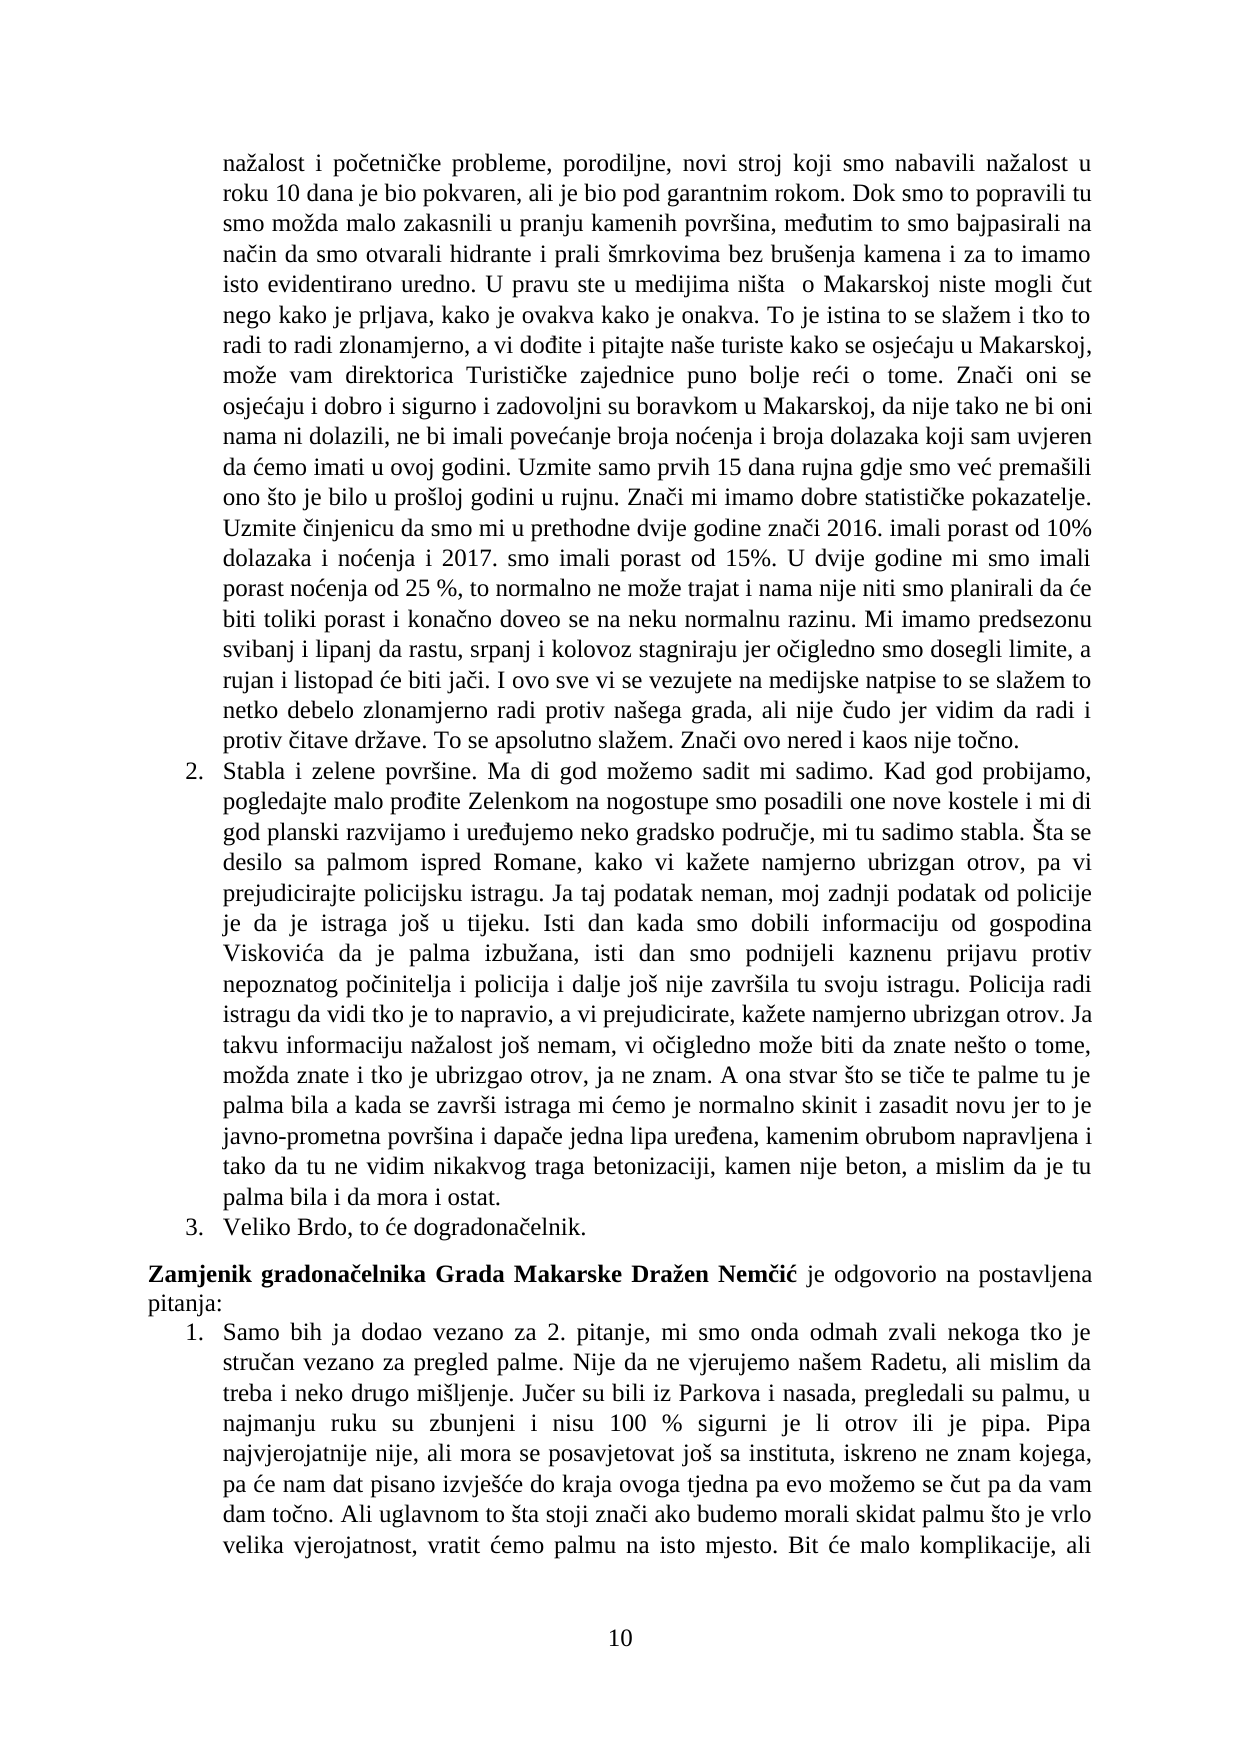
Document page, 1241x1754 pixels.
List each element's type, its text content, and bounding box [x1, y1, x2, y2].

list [185, 1317, 1093, 1558]
text Zamjenik gradonačelnika Grada Makarske Dražen Nemčić je odgovorio na postavljena pitanja: [148, 1259, 1093, 1317]
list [185, 148, 1093, 754]
list Veliko Brdo, to će dogradonačelnik. [185, 1212, 1093, 1241]
list Stabla i zelene površine. Ma di god možemo sadit mi sadimo. Kad god probijamo, pogledajte malo prođite Zelenkom na nogostupe smo posadili one nove kostele i mi di god planski razvijamo i uređujemo neko gradsko područje, mi tu sadimo stabla. Šta se desilo sa palmom ispred Romane, kako vi kažete namjerno ubrizgan otrov, pa vi prejudicirajte policijsku istragu. Ja taj podatak neman, moj zadnji podatak od policije je da je istraga još u tijeku. Isti dan kada smo dobili informaciju od gospodina Viskovića da je palma izbužana, isti dan smo podnijeli kaznenu prijavu protiv nepoznatog počinitelja i policija i dalje još nije završila tu svoju istragu. Policija radi istragu da vidi tko je to napravio, a vi prejudicirate, kažete namjerno ubrizgan otrov. Ja takvu informaciju nažalost još nemam, vi očigledno može biti da znate nešto o tome, možda znate i tko je ubrizgao otrov, ja ne znam. A ona stvar što se tiče te palme tu je palma bila a kada se završi istraga mi ćemo je normalno skinit i zasadit novu jer to je javno-prometna površina i dapače jedna lipa uređena, kamenim obrubom napravljena i tako da tu ne vidim nikakvog traga betonizaciji, kamen nije beton, a mislim da je tu palma bila i da mora i ostat. [185, 756, 1093, 1211]
